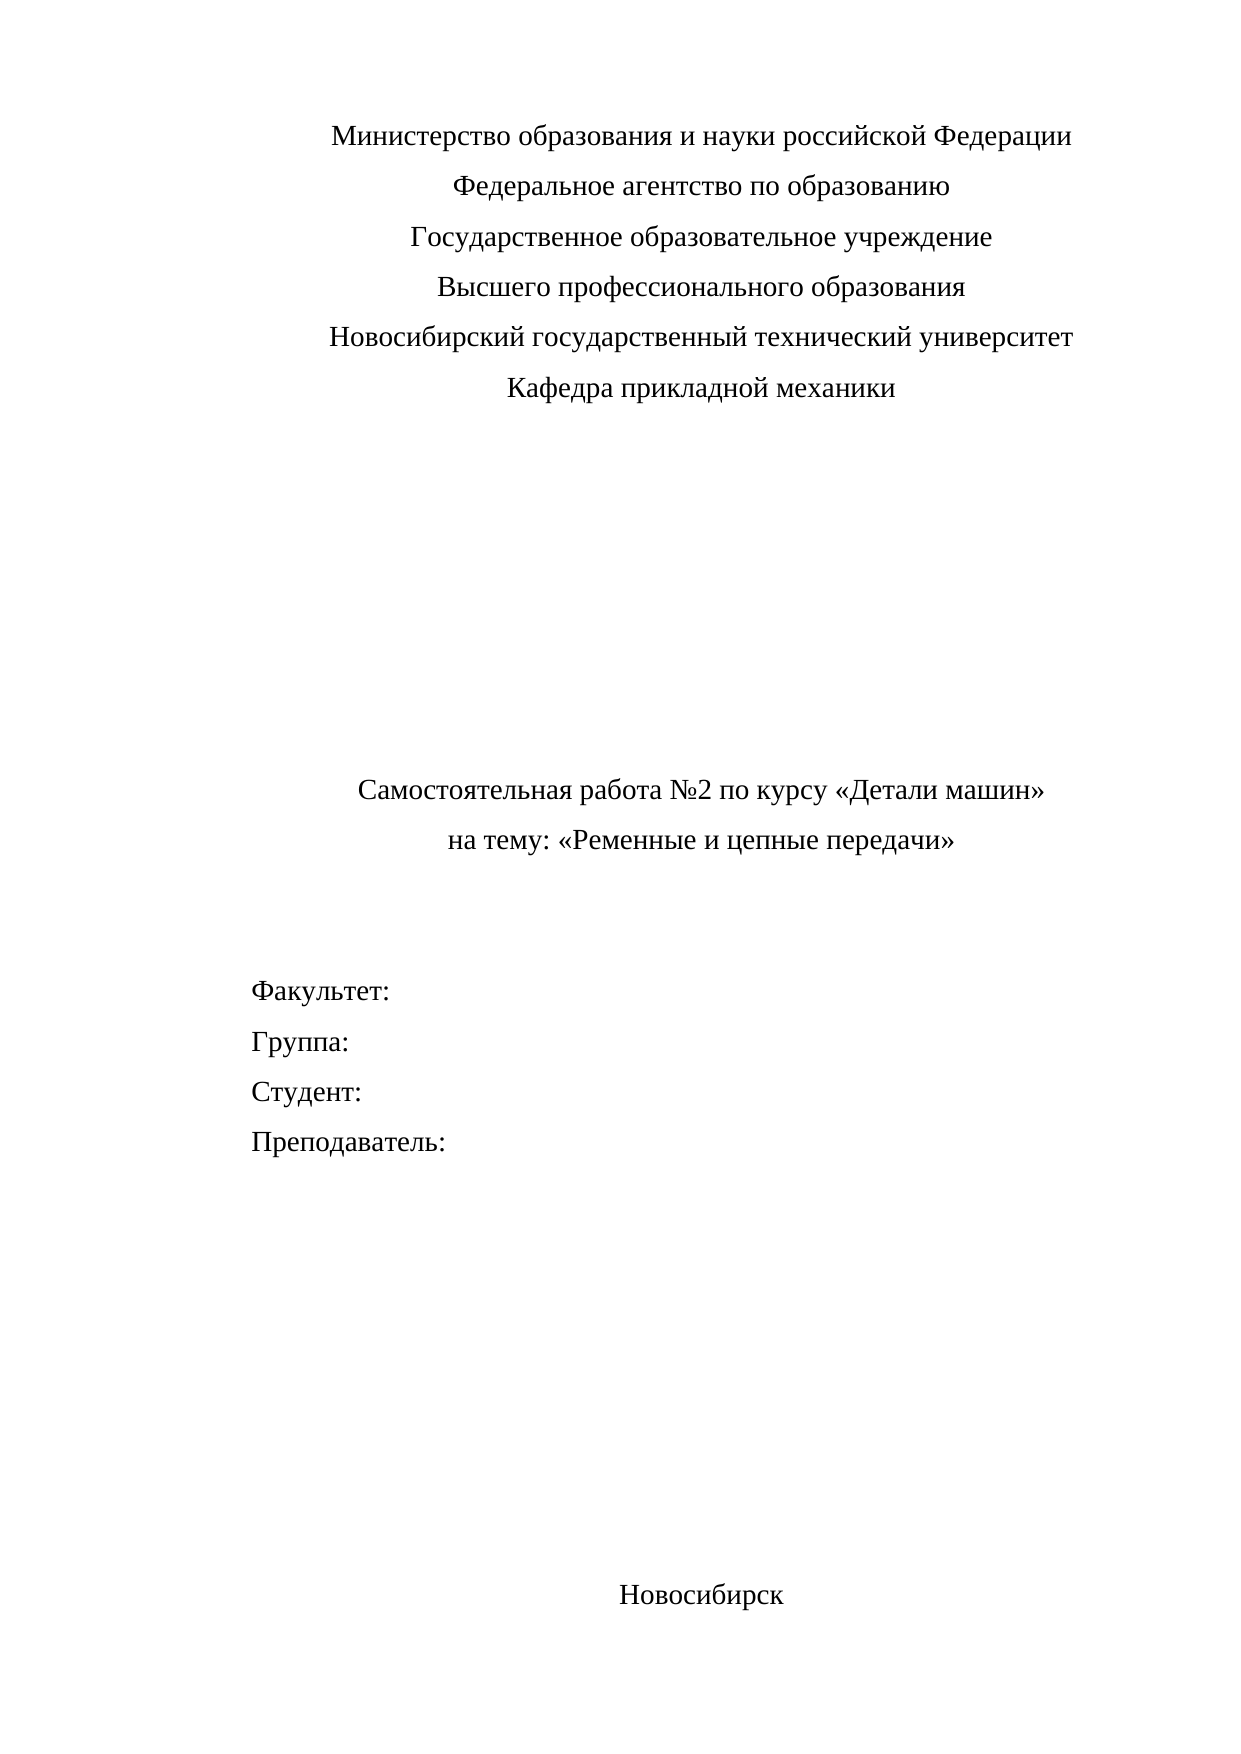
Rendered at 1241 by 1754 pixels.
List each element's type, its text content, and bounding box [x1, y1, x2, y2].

text на тему: «Ременные и цепные передачи» [177, 822, 1152, 856]
text Новосибирск [177, 1577, 1152, 1611]
text Преподаватель: [177, 1124, 1152, 1158]
text Министерство образования и науки российской Федерации [177, 118, 1152, 152]
text Факультет: [177, 973, 1152, 1007]
text Федеральное агентство по образованию [177, 168, 1152, 202]
text Самостоятельная работа №2 по курсу «Детали машин» [177, 772, 1152, 806]
text Государственное образовательное учреждение [177, 219, 1152, 252]
text Группа: [177, 1024, 1152, 1057]
text Высшего профессионального образования [177, 269, 1152, 303]
text Студент: [177, 1074, 1152, 1108]
text Кафедра прикладной механики [177, 370, 1152, 403]
text Новосибирский государственный технический университет [177, 319, 1152, 353]
